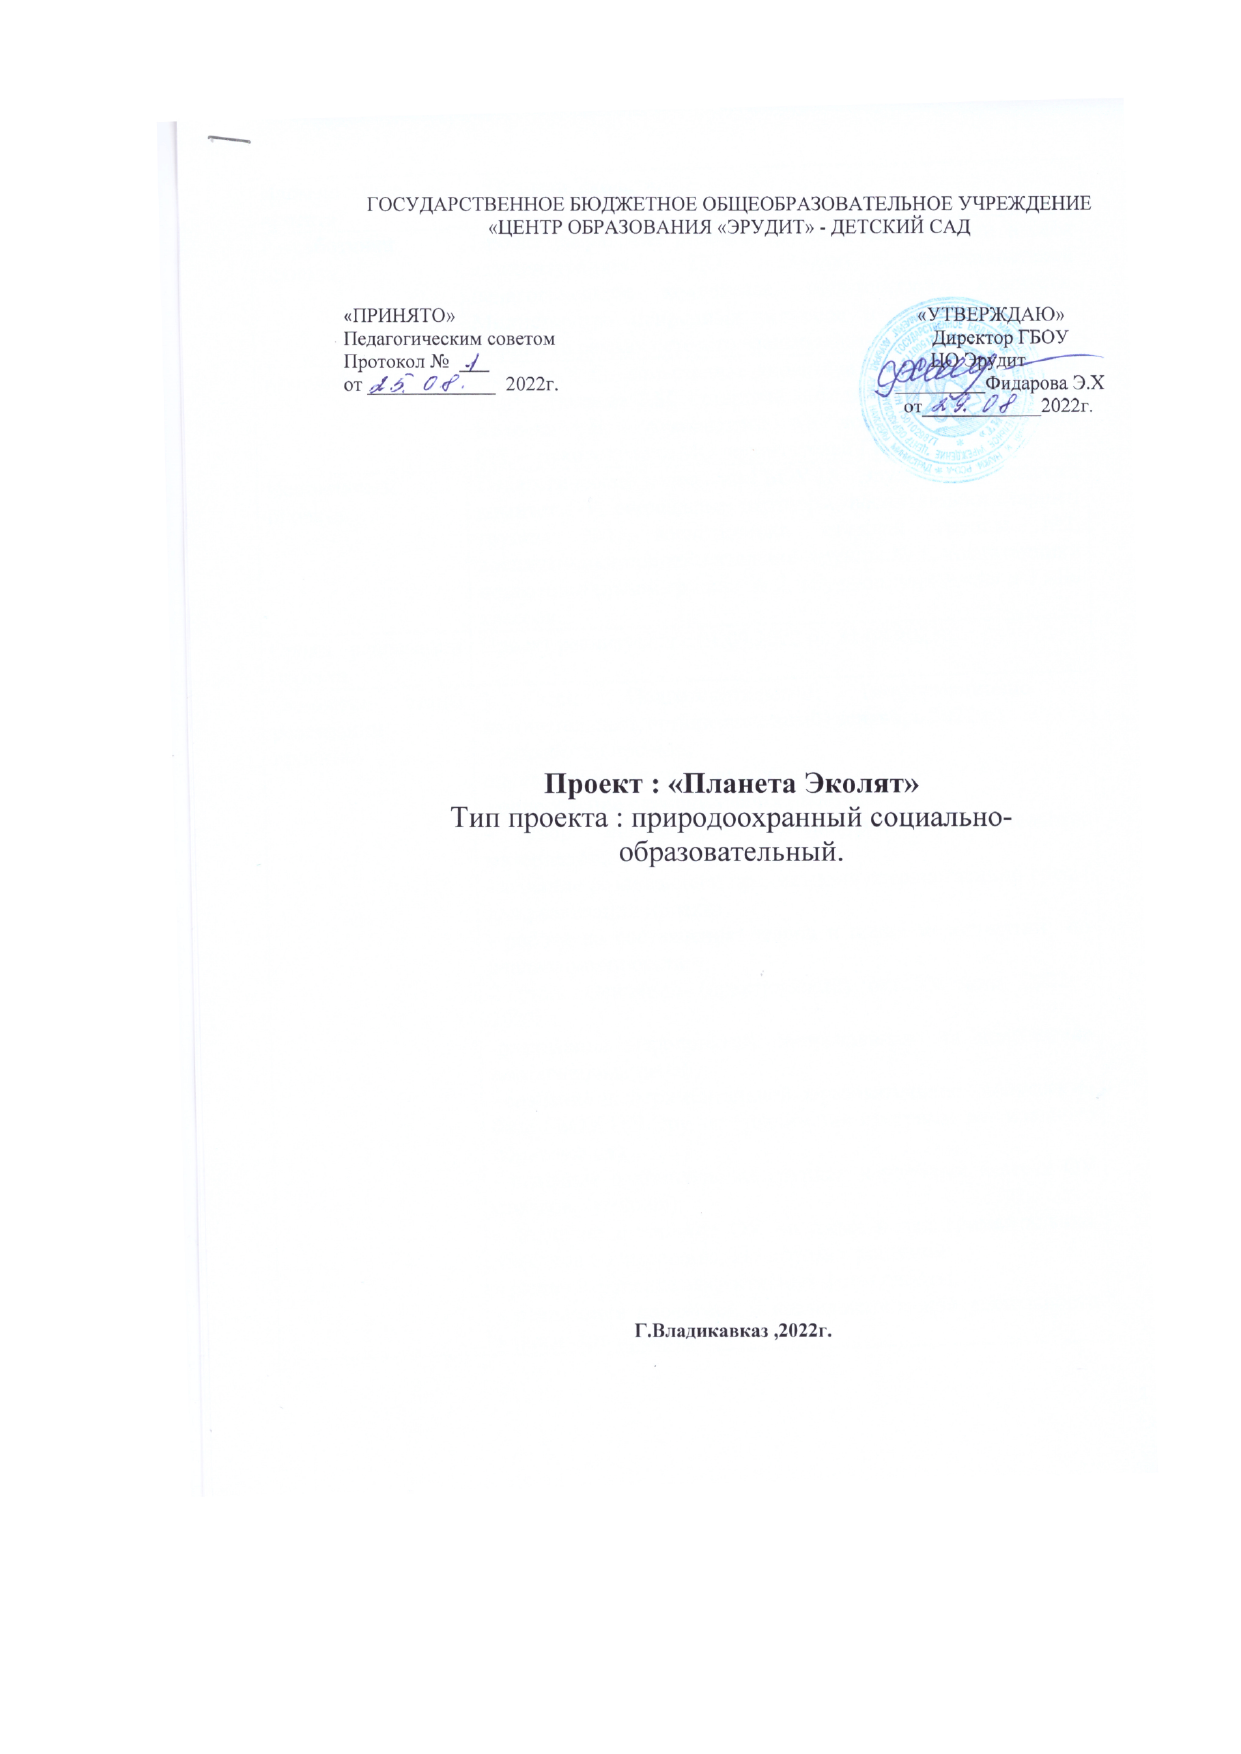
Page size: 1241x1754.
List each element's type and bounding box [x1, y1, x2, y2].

picture [147, 88, 1167, 1506]
